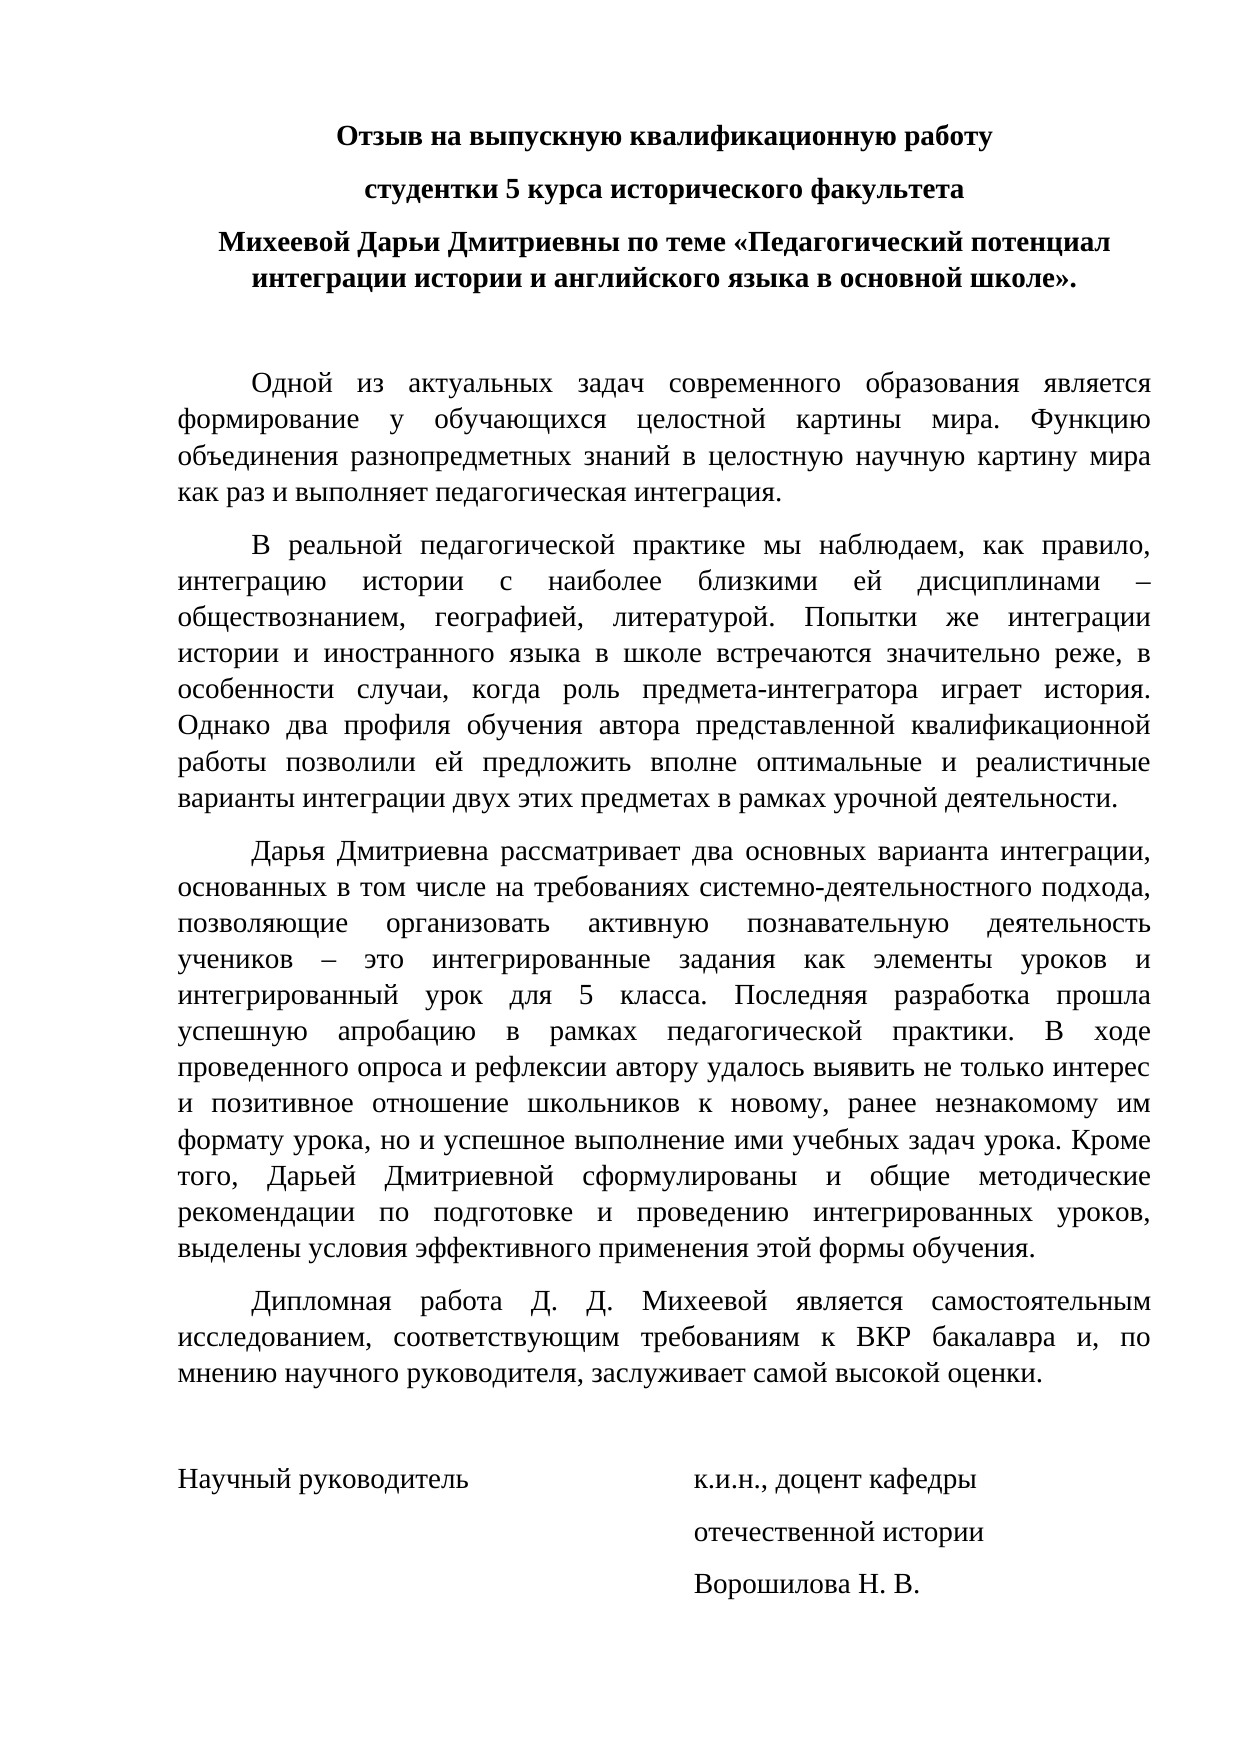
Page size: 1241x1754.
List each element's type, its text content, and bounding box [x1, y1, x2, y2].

text В реальной педагогической практике мы наблюдаем, как правило, интеграцию истории с наиболее близкими ей дисциплинами – обществознанием, географией, литературой. Попытки же интеграции истории и иностранного языка в школе встречаются значительно реже, в особенности случаи, когда роль предмета-интегратора играет история. Однако два профиля обучения автора представленной квалификационной работы позволили ей предложить вполне оптимальные и реалистичные варианты интеграции двух этих предметах в рамках урочной деятельности. [177, 527, 1152, 813]
text Одной из актуальных задач современного образования является формирование у обучающихся целостной картины мира. Функцию объединения разнопредметных знаний в целостную научную картину мира как раз и выполняет педагогическая интеграция. [177, 366, 1152, 507]
text студентки 5 курса исторического факультета [177, 171, 1152, 204]
text Научный руководитель к.и.н., доцент кафедры [177, 1461, 1152, 1494]
text отечественной истории [177, 1514, 1152, 1547]
text Дипломная работа Д. Д. Михеевой является самостоятельным исследованием, соответствующим требованиям к ВКР бакалавра и, по мнению научного руководителя, заслуживает самой высокой оценки. [177, 1283, 1152, 1389]
text Ворошилова Н. В. [177, 1567, 1152, 1600]
text Отзыв на выпускную квалификационную работу [177, 118, 1152, 152]
text Михеевой Дарьи Дмитриевны по теме «Педагогический потенциал интеграции истории и английского языка в основной школе». [177, 224, 1152, 293]
text Дарья Дмитриевна рассматривает два основных варианта интеграции, основанных в том числе на требованиях системно-деятельностного подхода, позволяющие организовать активную познавательную деятельность учеников – это интегрированные задания как элементы уроков и интегрированный урок для 5 класса. Последняя разработка прошла успешную апробацию в рамках педагогической практики. В ходе проведенного опроса и рефлексии автору удалось выявить не только интерес и позитивное отношение школьников к новому, ранее незнакомому им формату урока, но и успешное выполнение ими учебных задач урока. Кроме того, Дарьей Дмитриевной сформулированы и общие методические рекомендации по подготовке и проведению интегрированных уроков, выделены условия эффективного применения этой формы обучения. [177, 833, 1152, 1264]
